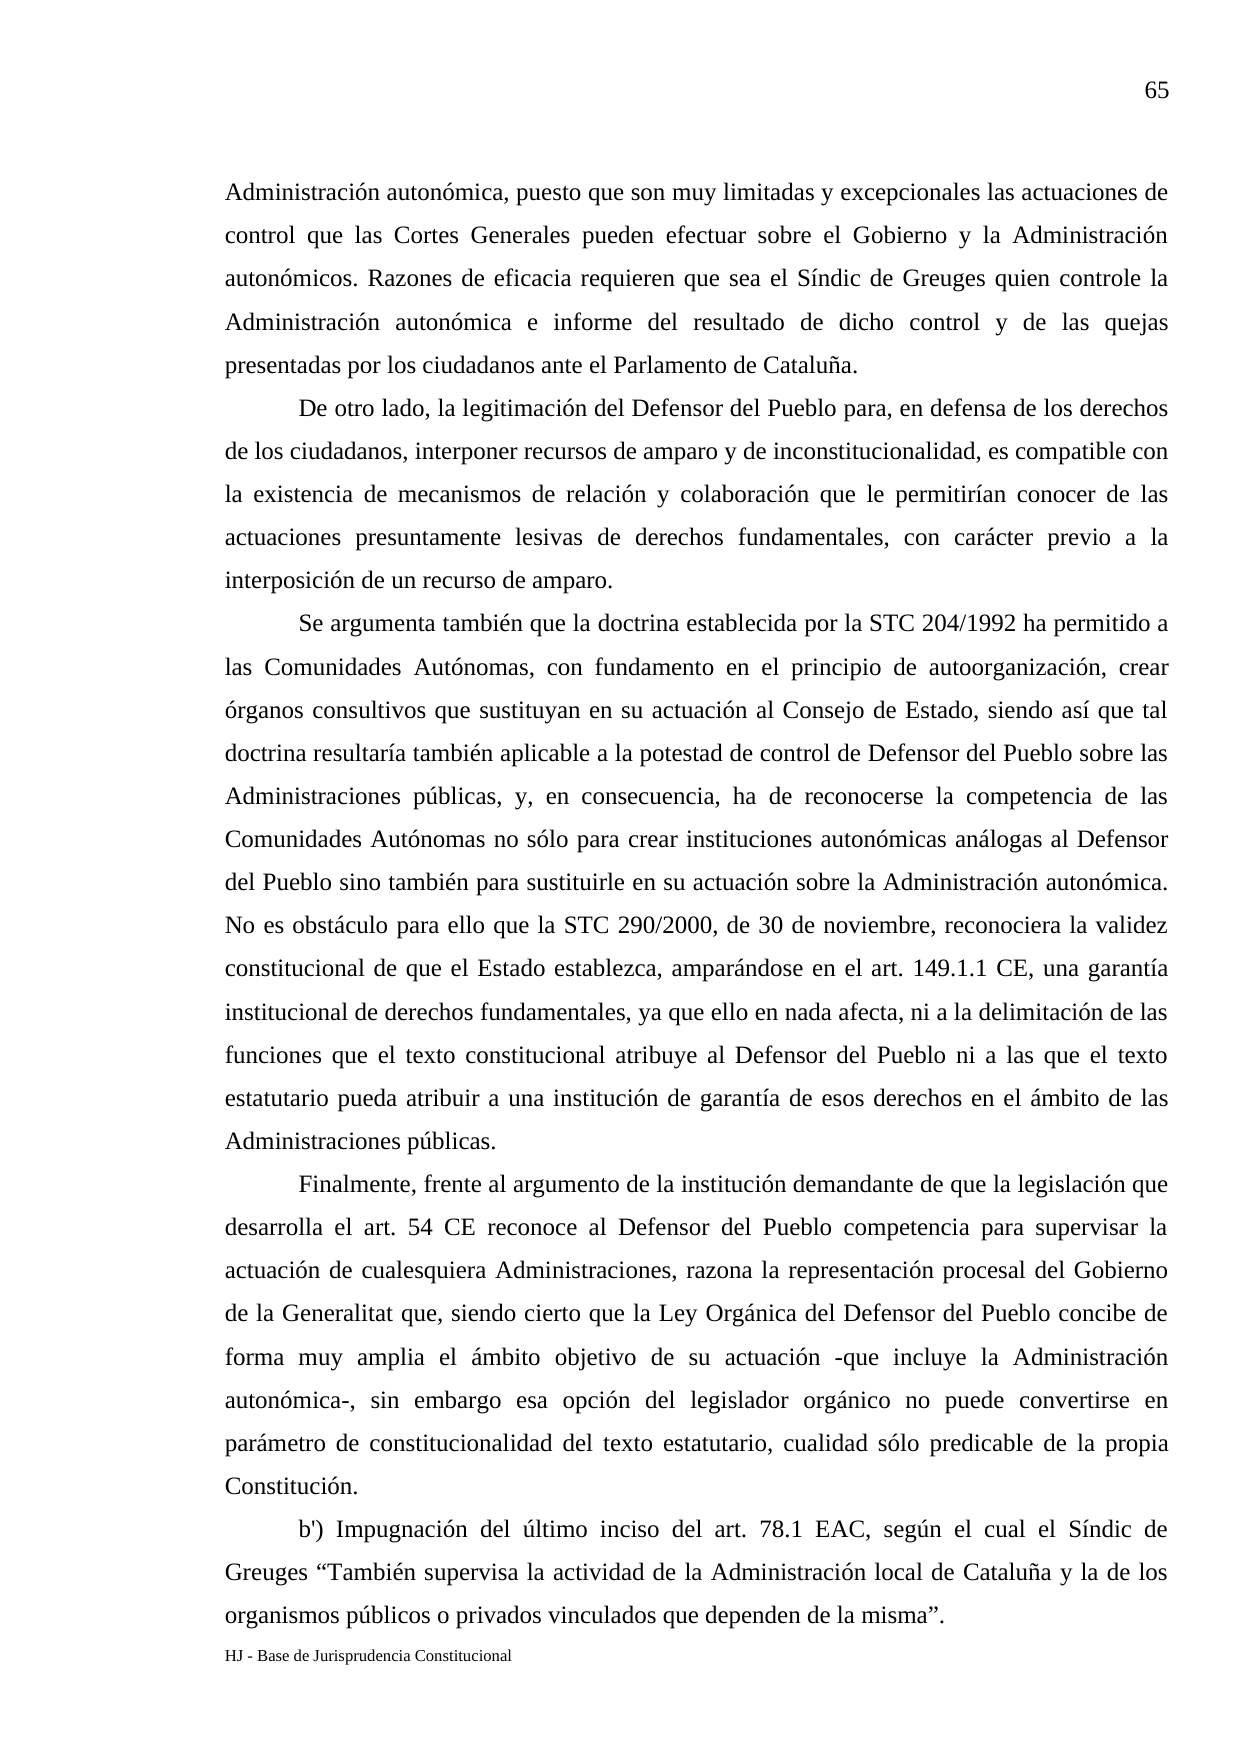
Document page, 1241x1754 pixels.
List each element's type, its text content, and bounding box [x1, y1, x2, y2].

text Finalmente, frente al argumento de la institución demandante de que la legislación que desarrolla el art. 54 CE reconoce al Defensor del Pueblo competencia para supervisar la actuación de cualesquiera Administraciones, razona la representación procesal del Gobierno de la Generalitat que, siendo cierto que la Ley Orgánica del Defensor del Pueblo concibe de forma muy amplia el ámbito objetivo de su actuación -que incluye la Administración autonómica-, sin embargo esa opción del legislador orgánico no puede convertirse en parámetro de constitucionalidad del texto estatutario, cualidad sólo predicable de la propia Constitución. [224, 1169, 1169, 1500]
text De otro lado, la legitimación del Defensor del Pueblo para, en defensa de los derechos de los ciudadanos, interponer recursos de amparo y de inconstitucionalidad, es compatible con la existencia de mecanismos de relación y colaboración que le permitirían conocer de las actuaciones presuntamente lesivas de derechos fundamentales, con carácter previo a la interposición de un recurso de amparo. [224, 393, 1169, 594]
text Se argumenta también que la doctrina establecida por la STC 204/1992 ha permitido a las Comunidades Autónomas, con fundamento en el principio de autoorganización, crear órganos consultivos que sustituyan en su actuación al Consejo de Estado, siendo así que tal doctrina resultaría también aplicable a la potestad de control de Defensor del Pueblo sobre las Administraciones públicas, y, en consecuencia, ha de reconocerse la competencia de las Comunidades Autónomas no sólo para crear instituciones autonómicas análogas al Defensor del Pueblo sino también para sustituirle en su actuación sobre la Administración autonómica. No es obstáculo para ello que la STC 290/2000, de 30 de noviembre, reconociera la validez constitucional de que el Estado establezca, amparándose en el art. 149.1.1 CE, una garantía institucional de derechos fundamentales, ya que ello en nada afecta, ni a la delimitación de las funciones que el texto constitucional atribuye al Defensor del Pueblo ni a las que el texto estatutario pueda atribuir a una institución de garantía de esos derechos en el ámbito de las Administraciones públicas. [224, 608, 1169, 1155]
text b') Impugnación del último inciso del art. 78.1 EAC, según el cual el Síndic de Greuges “También supervisa la actividad de la Administración local de Cataluña y la de los organismos públicos o privados vinculados que dependen de la misma”. [224, 1514, 1169, 1629]
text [224, 177, 1169, 378]
